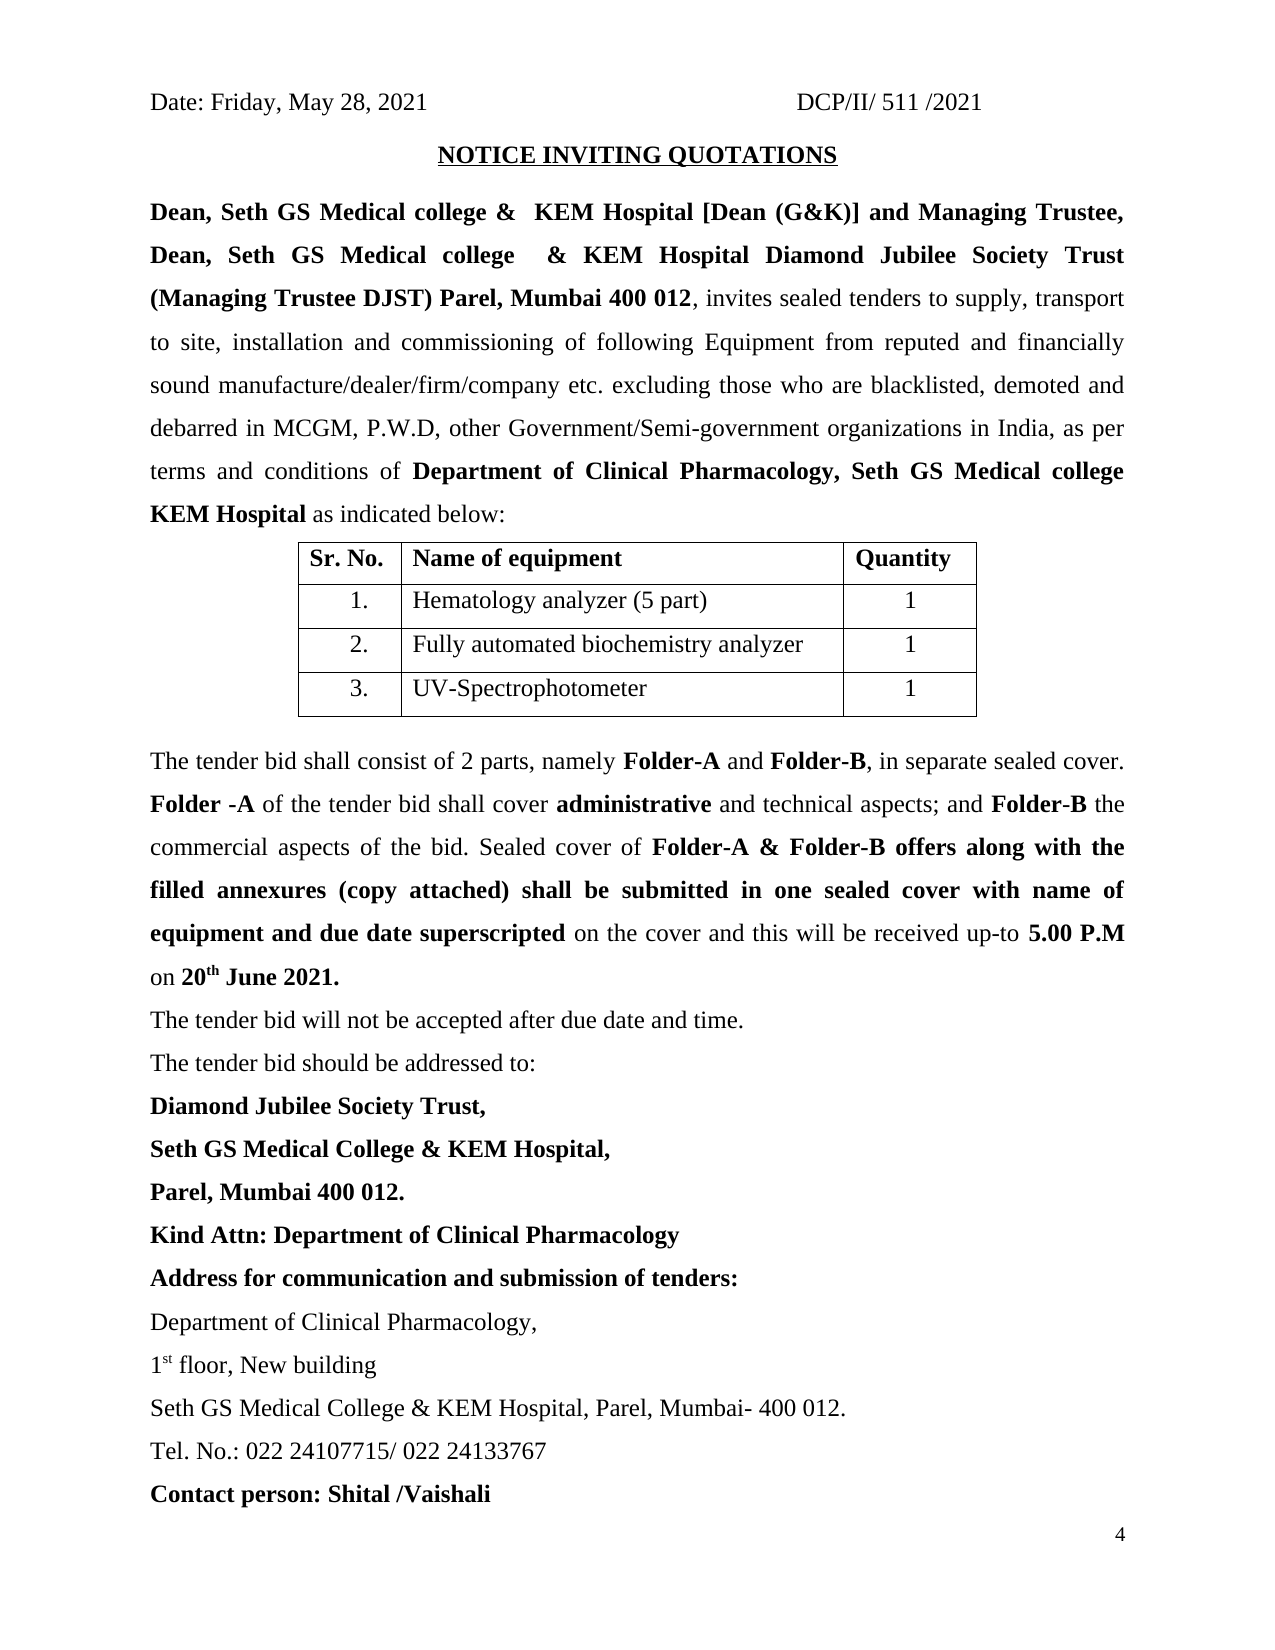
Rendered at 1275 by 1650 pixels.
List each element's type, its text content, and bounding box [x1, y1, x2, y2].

text Contact person: Shital /Vaishali [150, 1479, 1125, 1508]
table_cell 1 [844, 585, 976, 628]
text The tender bid should be addressed to: [150, 1048, 1125, 1077]
text Dean, Seth GS Medical college & KEM Hospital [Dean (G&K)] and Managing Trustee, Dean, Seth GS Medical college & KEM Hospital Diamond Jubilee Society Trust (Managing Trustee DJST) Parel, Mumbai 400 012, invites sealed tenders to supply, transport to site, installation and commissioning of following Equipment from reputed and financially sound manufacture/dealer/firm/company etc. excluding those who are blacklisted, demoted and debarred in MCGM, P.W.D, other Government/Semi-government organizations in India, as per terms and conditions of Department of Clinical Pharmacology, Seth GS Medical college KEM Hospital as indicated below: [150, 197, 1125, 528]
table_cell [299, 585, 401, 628]
text 1st floor, New building [150, 1350, 1125, 1378]
text Seth GS Medical College & KEM Hospital, Parel, Mumbai- 400 012. [150, 1393, 1125, 1422]
table_cell [299, 629, 401, 672]
table_cell 1 [844, 673, 976, 716]
text Seth GS Medical College & KEM Hospital, [150, 1134, 1125, 1163]
table_cell [299, 673, 401, 716]
text Address for communication and submission of tenders: [150, 1263, 1125, 1292]
text Parel, Mumbai 400 012. [150, 1177, 1125, 1206]
table_cell Hematology analyzer (5 part) [402, 585, 843, 628]
text Tel. No.: 022 24107715/ 022 24133767 [150, 1436, 1125, 1465]
text Department of Clinical Pharmacology, [150, 1307, 1125, 1335]
table_header Quantity [844, 543, 976, 584]
table_cell UV-Spectrophotometer [402, 673, 843, 716]
text The tender bid will not be accepted after due date and time. [150, 1005, 1125, 1033]
table_cell 1 [844, 629, 976, 672]
text Date: Friday, May 28, 2021 DCP/II/ 511 /2021 [150, 87, 1125, 116]
text The tender bid shall consist of 2 parts, namely Folder-A and Folder-B, in separate sealed cover. Folder -A of the tender bid shall cover administrative and technical aspects; and Folder-B the commercial aspects of the bid. Sealed cover of Folder-A & Folder-B offers along with the filled annexures (copy attached) shall be submitted in one sealed cover with name of equipment and due date superscripted on the cover and this will be received up-to 5.00 P.M on 20th June 2021. [150, 746, 1125, 990]
table_header Name of equipment [402, 543, 843, 584]
text NOTICE INVITING QUOTATIONS [150, 140, 1125, 168]
table_header Sr. No. [299, 543, 401, 584]
table_cell Fully automated biochemistry analyzer [402, 629, 843, 672]
text Kind Attn: Department of Clinical Pharmacology [150, 1220, 1125, 1249]
text Diamond Jubilee Society Trust, [150, 1091, 1125, 1120]
